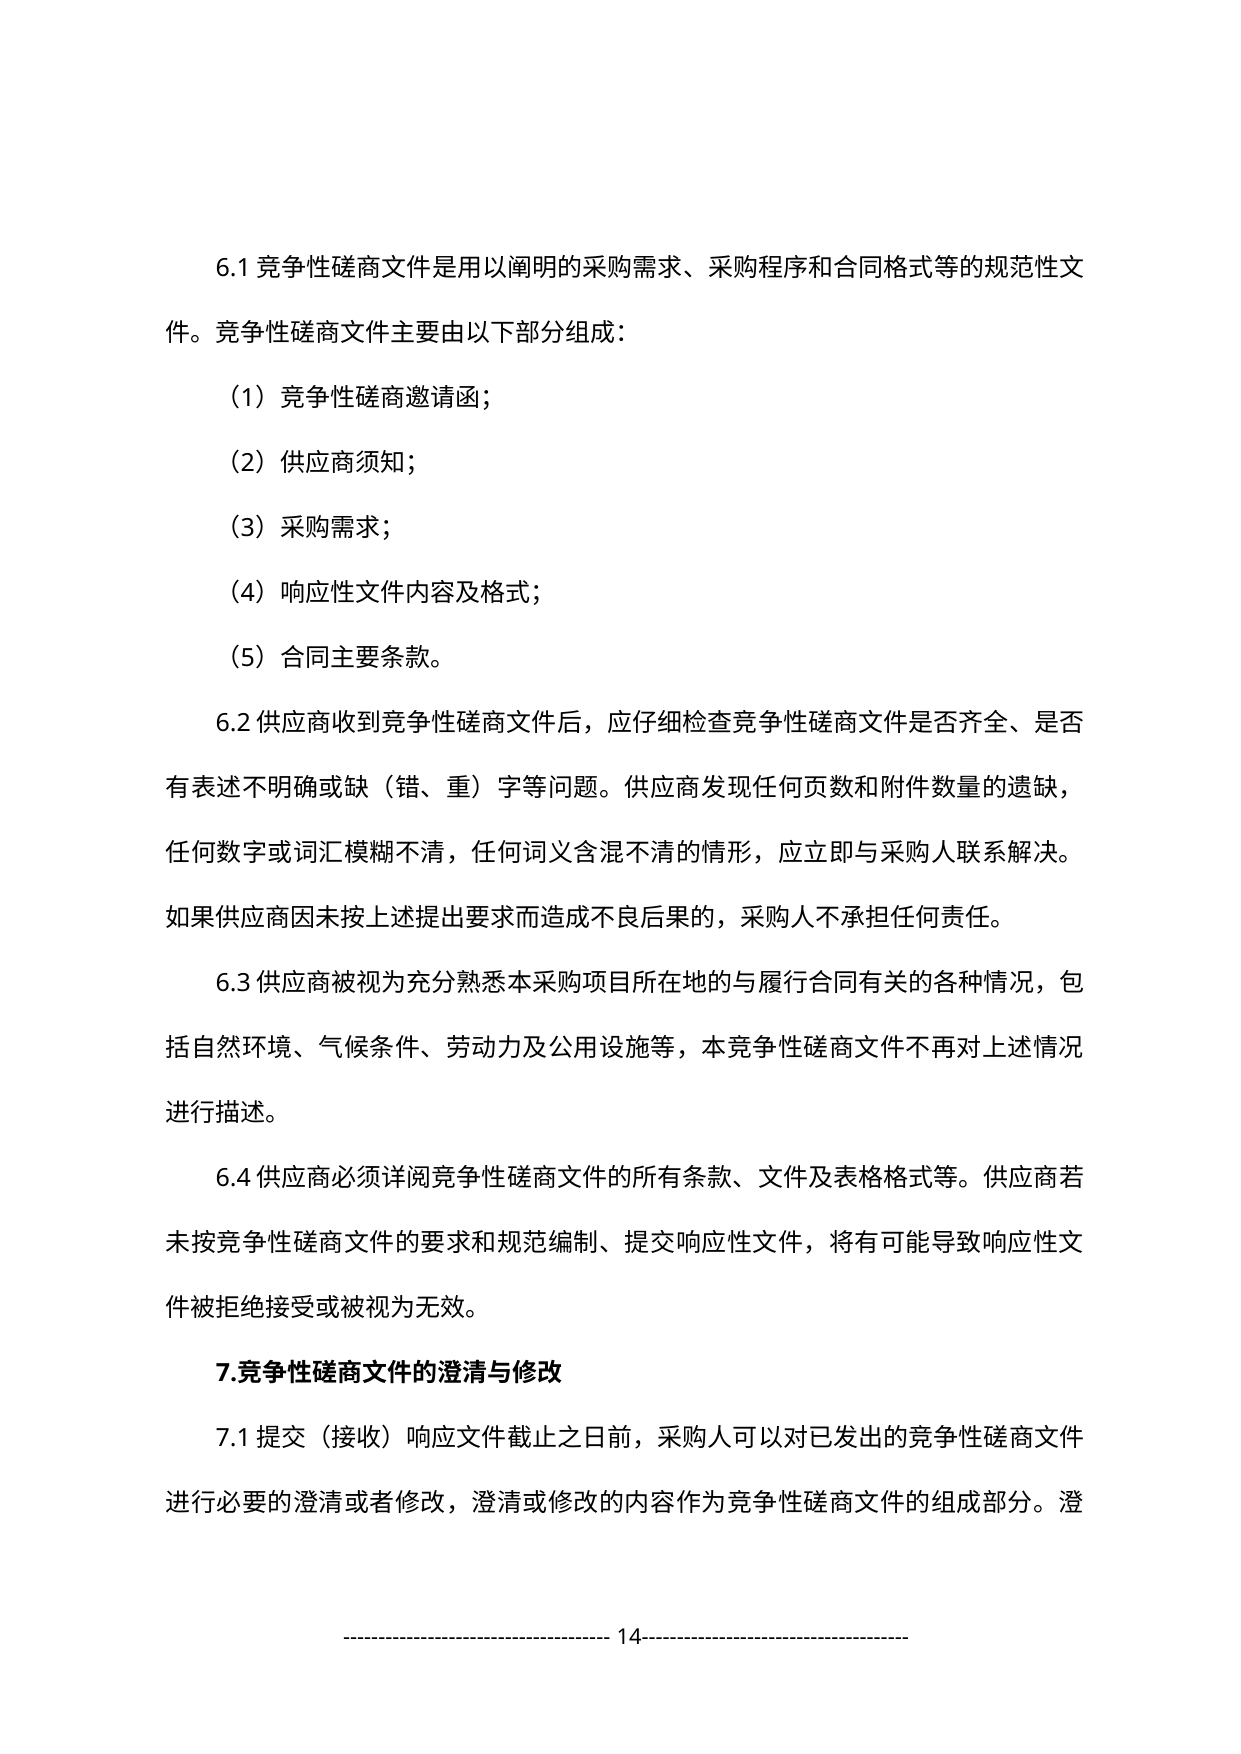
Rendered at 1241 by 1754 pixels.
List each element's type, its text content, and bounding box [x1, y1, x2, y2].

text （1）竞争性磋商邀请函； [165, 363, 1087, 428]
text 7.竞争性磋商文件的澄清与修改 [165, 1338, 1087, 1403]
text 6.1竞争性磋商文件是用以阐明的采购需求、采购程序和合同格式等的规范性文件。竞争性磋商文件主要由以下部分组成： [165, 233, 1087, 363]
text （3）采购需求； [165, 493, 1087, 558]
text 6.4供应商必须详阅竞争性磋商文件的所有条款、文件及表格格式等。供应商若未按竞争性磋商文件的要求和规范编制、提交响应性文件，将有可能导致响应性文件被拒绝接受或被视为无效。 [165, 1143, 1087, 1338]
text （2）供应商须知； [165, 428, 1087, 493]
text 6.3供应商被视为充分熟悉本采购项目所在地的与履行合同有关的各种情况，包括自然环境、气候条件、劳动力及公用设施等，本竞争性磋商文件不再对上述情况进行描述。 [165, 948, 1087, 1143]
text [165, 1403, 1087, 1533]
text （4）响应性文件内容及格式； [165, 558, 1087, 623]
text （5）合同主要条款。 [165, 623, 1087, 688]
text 6.2供应商收到竞争性磋商文件后，应仔细检查竞争性磋商文件是否齐全、是否有表述不明确或缺（错、重）字等问题。供应商发现任何页数和附件数量的遗缺，任何数字或词汇模糊不清，任何词义含混不清的情形，应立即与采购人联系解决。如果供应商因未按上述提出要求而造成不良后果的，采购人不承担任何责任。 [165, 688, 1087, 948]
